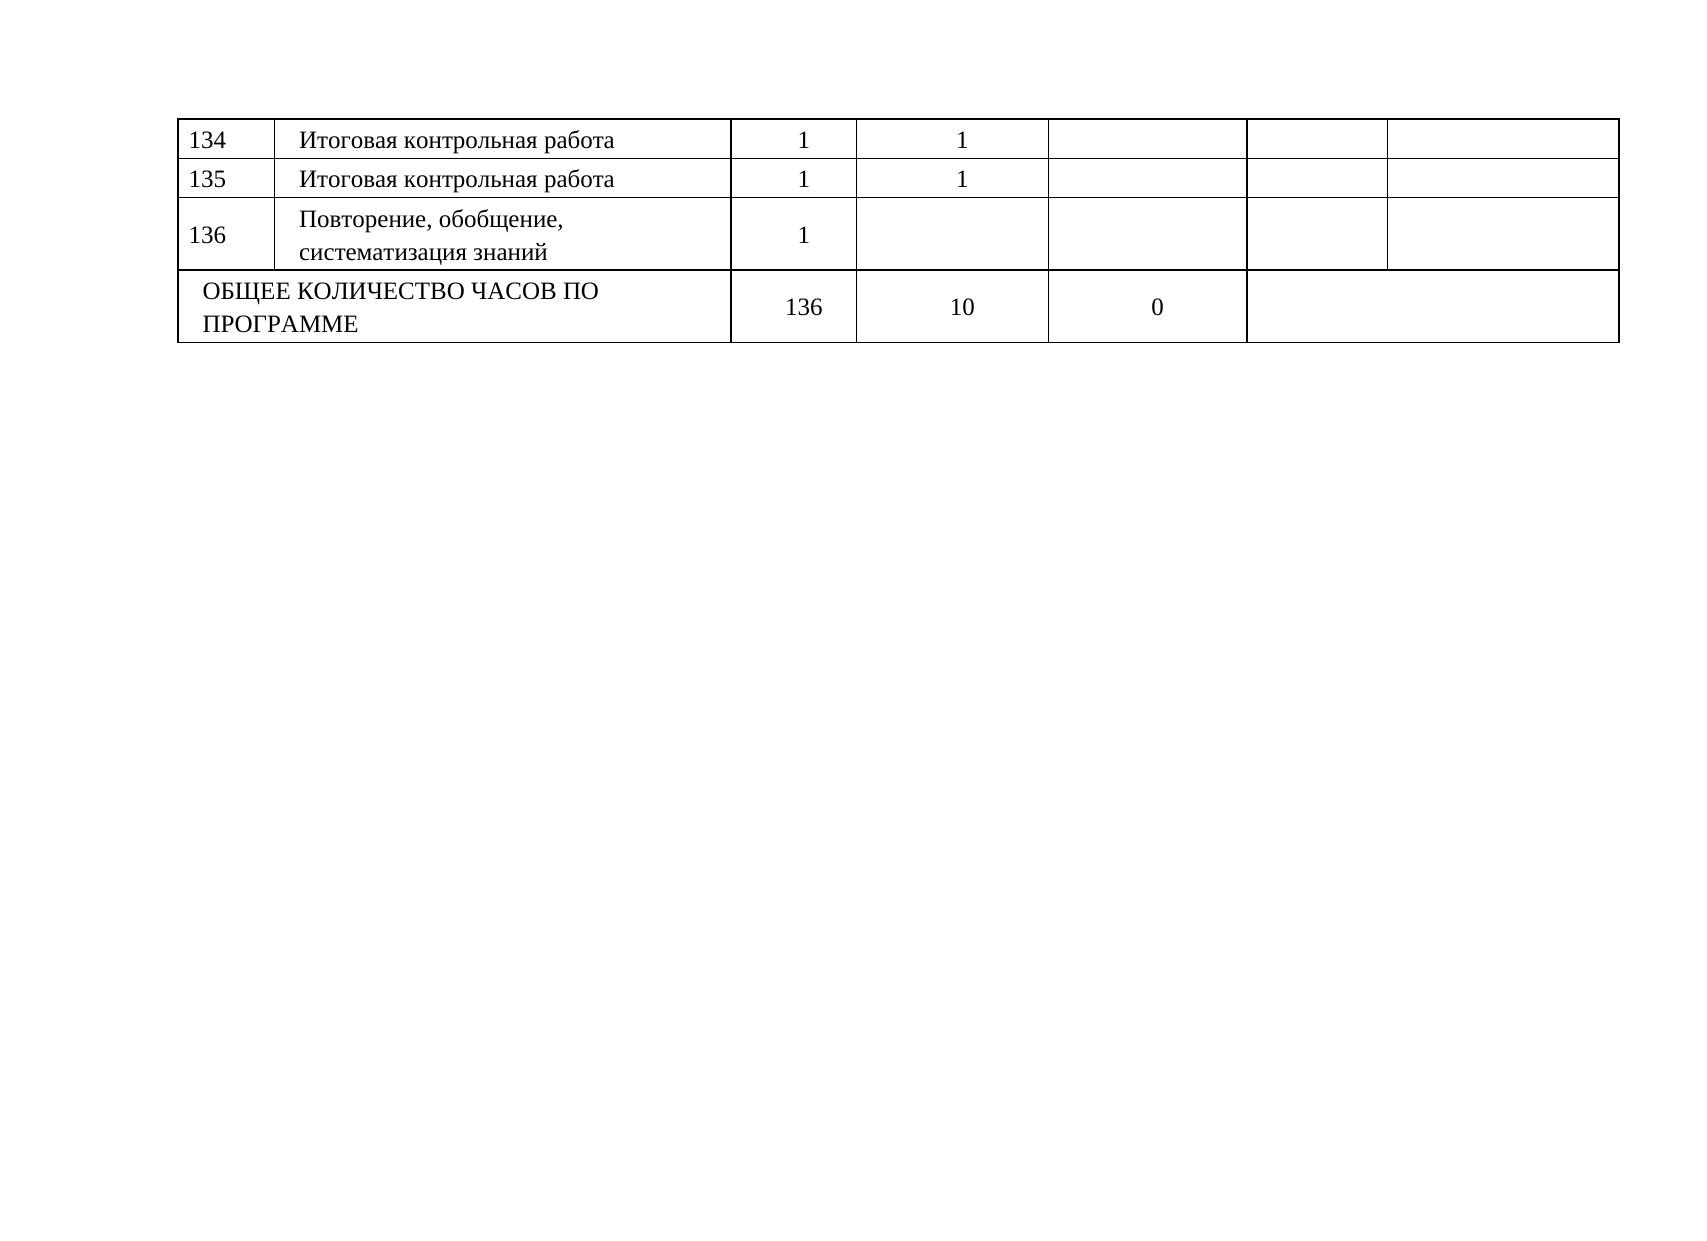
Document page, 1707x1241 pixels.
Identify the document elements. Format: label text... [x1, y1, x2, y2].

table_cell 134 [179, 120, 274, 157]
table_cell 1 [732, 120, 856, 157]
table_cell 135 [179, 159, 274, 197]
table_cell 1 [732, 198, 856, 269]
table_cell [1388, 159, 1618, 197]
table_cell 1 [857, 120, 1048, 157]
table_cell Итоговая контрольная работа [275, 159, 730, 197]
table_cell 0 [1049, 271, 1246, 342]
table_cell [1248, 271, 1618, 342]
table_cell Итоговая контрольная работа [275, 120, 730, 157]
table_cell Повторение, обобщение, систематизация знаний [275, 198, 730, 269]
table_cell 136 [732, 271, 856, 342]
table_cell [1248, 159, 1387, 197]
table_cell [1388, 198, 1618, 269]
table_cell 136 [179, 198, 274, 269]
table_cell [1248, 198, 1387, 269]
table_cell 1 [857, 159, 1048, 197]
table_cell [1049, 159, 1246, 197]
table_cell 1 [732, 159, 856, 197]
table_cell [1248, 120, 1387, 157]
table_cell ОБЩЕЕ КОЛИЧЕСТВО ЧАСОВ ПО ПРОГРАММЕ [179, 271, 730, 342]
table_cell [1388, 120, 1618, 157]
table_cell 10 [857, 271, 1048, 342]
table_cell [1049, 120, 1246, 157]
table_cell [1049, 198, 1246, 269]
table_cell [857, 198, 1048, 269]
